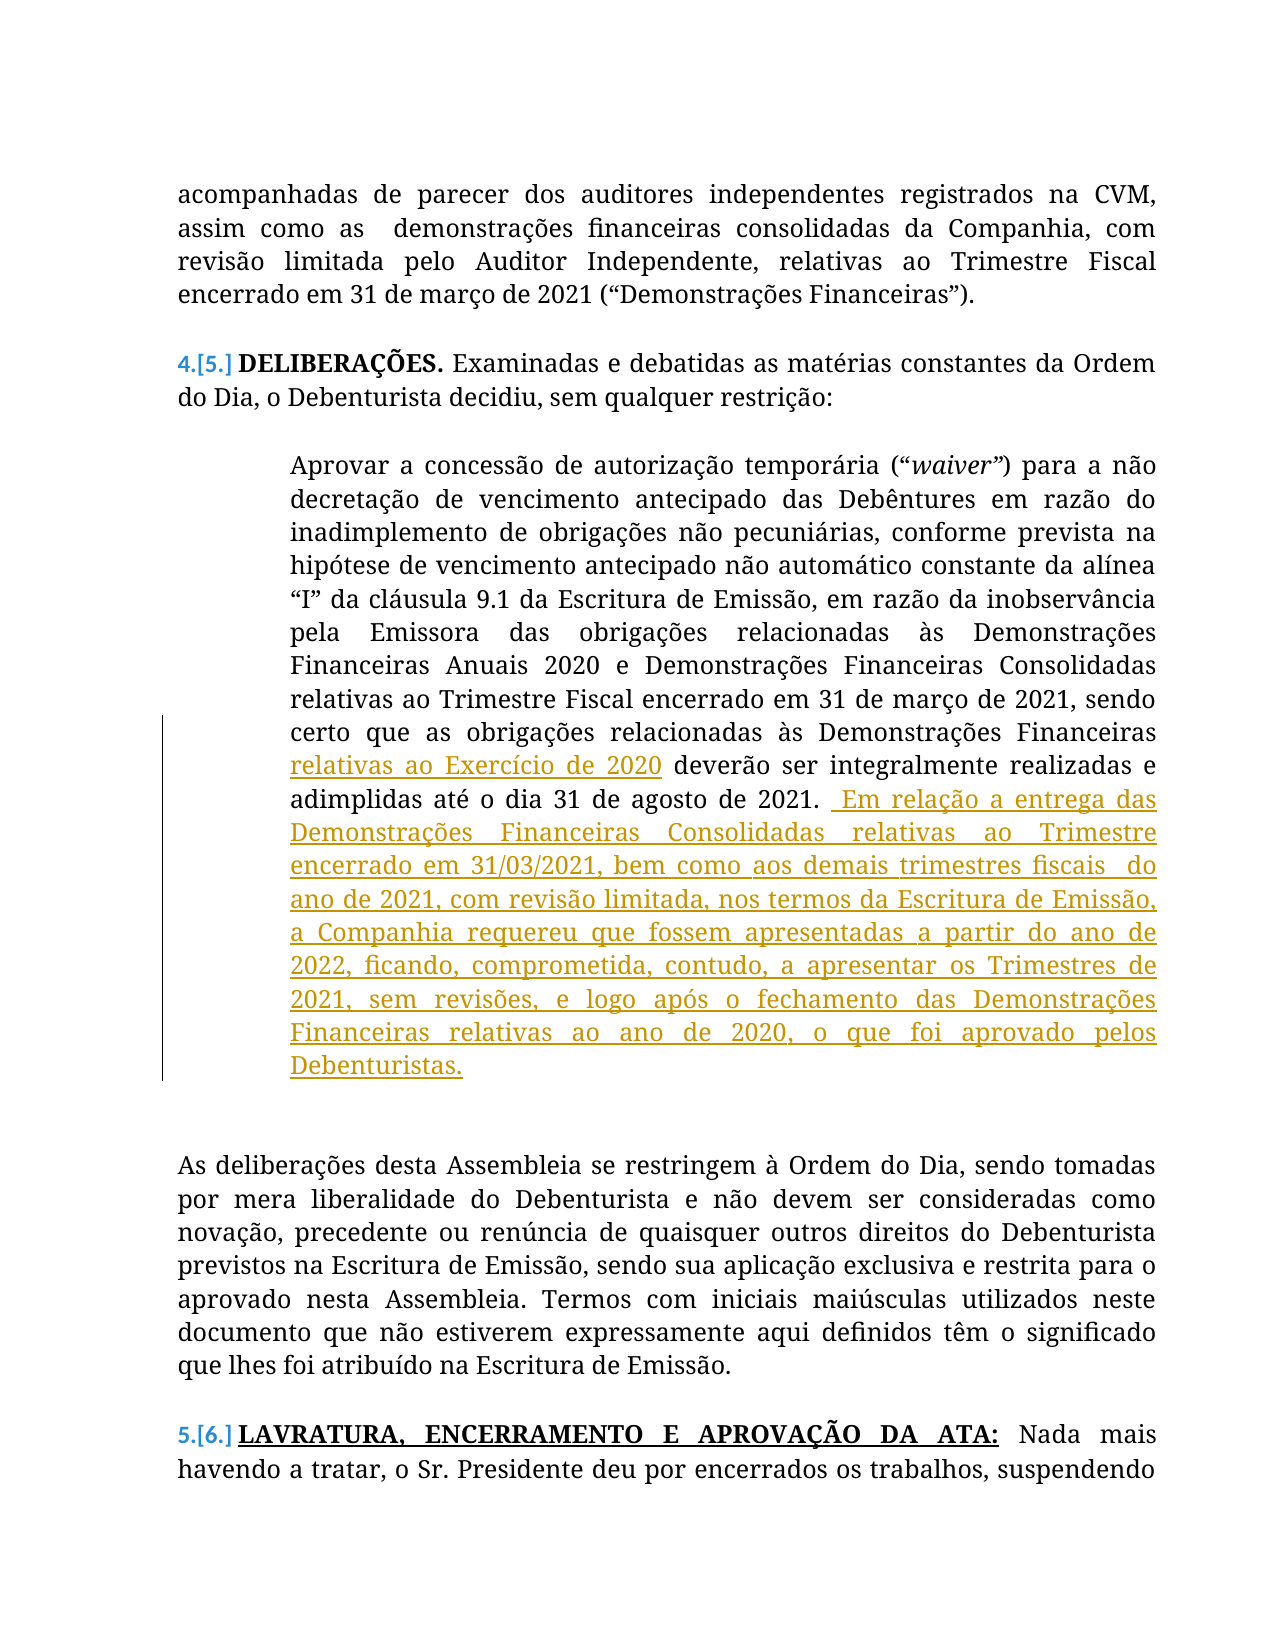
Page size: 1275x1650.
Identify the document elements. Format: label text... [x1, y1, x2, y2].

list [177, 1415, 1157, 1486]
text As deliberações desta Assembleia se restringem à Ordem do Dia, sendo tomadas por mera liberalidade do Debenturista e não devem ser consideradas como novação, precedente ou renúncia de quaisquer outros direitos do Debenturista previstos na Escritura de Emissão, sendo sua aplicação exclusiva e restrita para o aprovado nesta Assembleia. Termos com iniciais maiúsculas utilizados neste documento que não estiverem expressamente aqui definidos têm o significado que lhes foi atribuído na Escritura de Emissão. [177, 1148, 1157, 1381]
list Aprovar a concessão de autorização temporária (“waiver”) para a não decretação de vencimento antecipado das Debêntures em razão do inadimplemento de obrigações não pecuniárias, conforme prevista na hipótese de vencimento antecipado não automático constante da alínea “I” da cláusula 9.1 da Escritura de Emissão, em razão da inobservância pela Emissora das obrigações relacionadas às Demonstrações Financeiras Anuais 2020 e Demonstrações Financeiras Consolidadas relativas ao Trimestre Fiscal encerrado em 31 de março de 2021, sendo certo que as obrigações relacionadas às Demonstrações Financeiras deverão ser integralmente realizadas e adimplidas até o dia 31 de agosto de 2021. [290, 448, 1157, 843]
list DELIBERAÇÕES. Examinadas e debatidas as matérias constantes da Ordem do Dia, o Debenturista decidiu, sem qualquer restrição: [177, 346, 1157, 413]
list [177, 177, 1157, 311]
